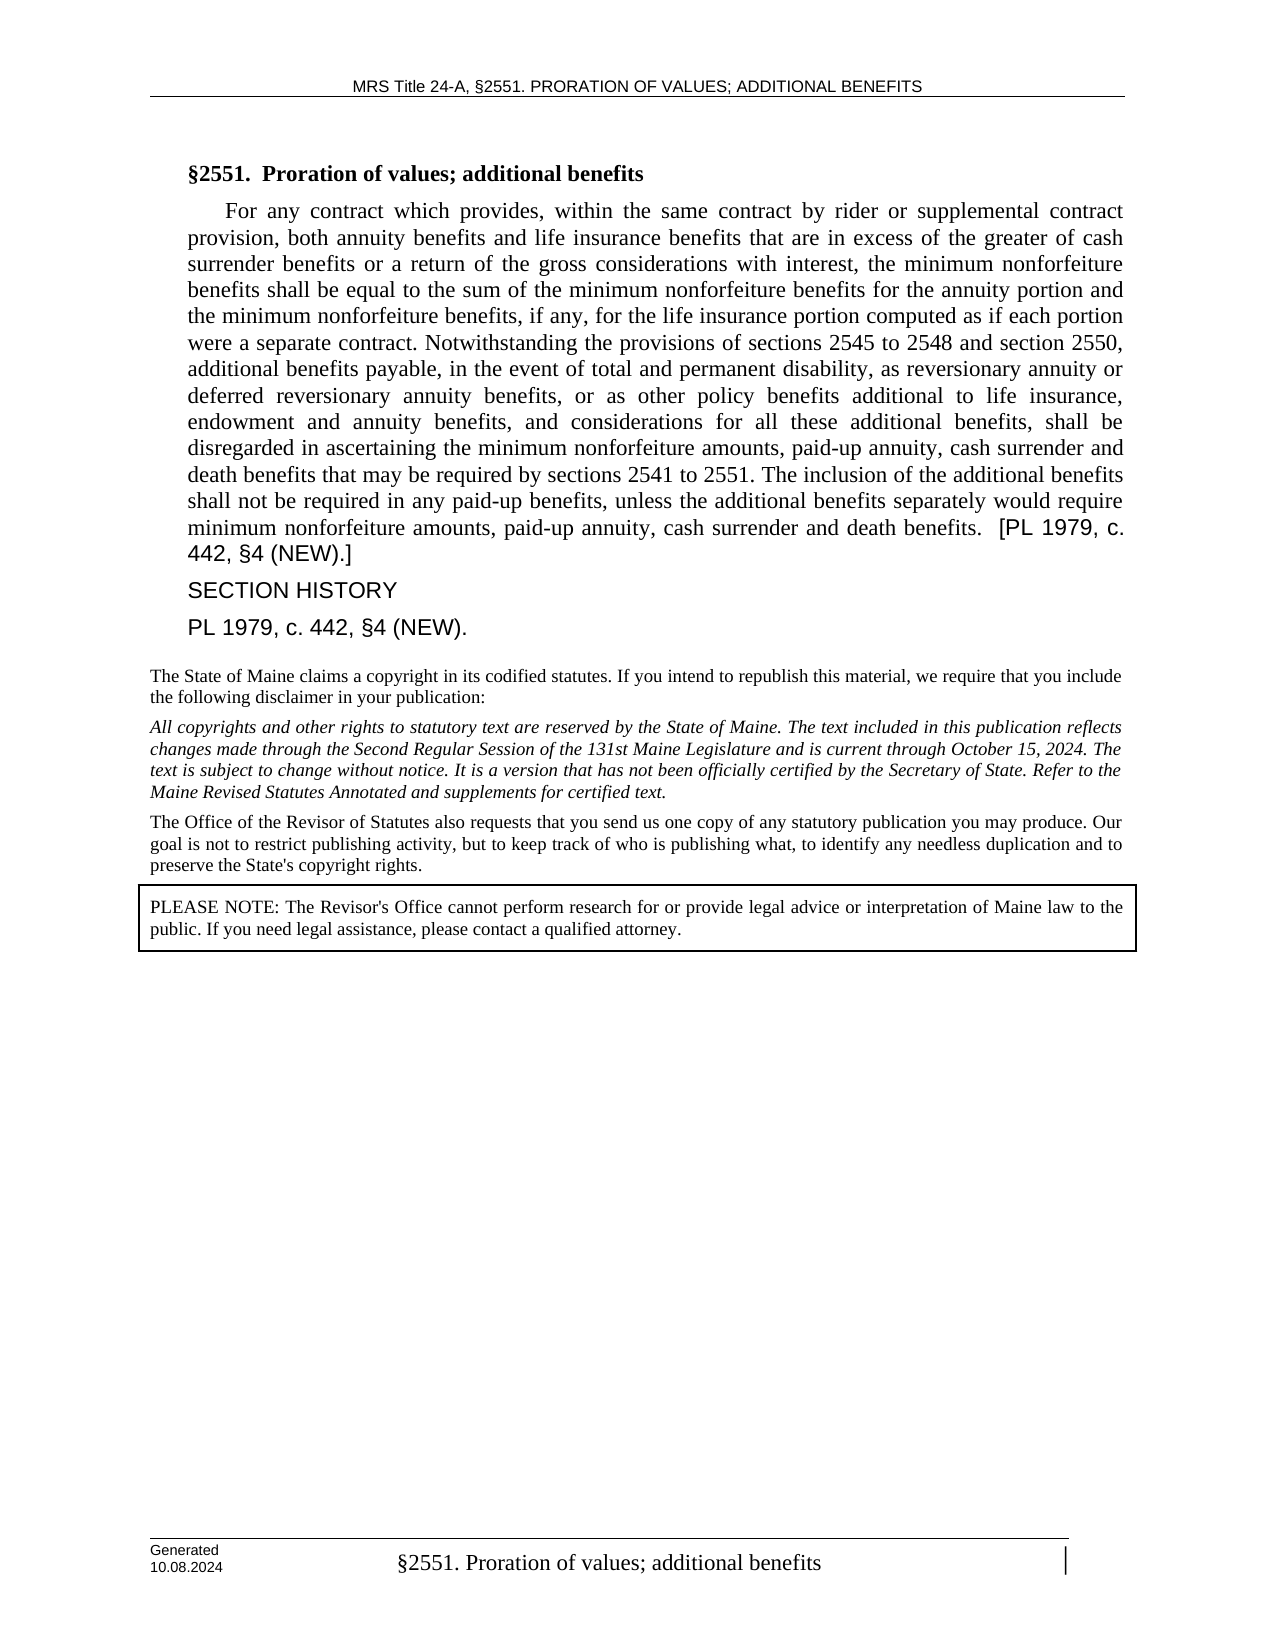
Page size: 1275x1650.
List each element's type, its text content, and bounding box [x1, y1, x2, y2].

text PL 1979, c. 442, §4 (NEW). [187, 613, 1125, 640]
text All copyrights and other rights to statutory text are reserved by the State of Maine. The text included in this publication reflects changes made through the Second Regular Session of the 131st Maine Legislature and is current through October 15, 2024 . The text is subject to change without notice. It is a version that has not been officially certified by the Secretary of State. Refer to the Maine Revised Statutes Annotated and supplements for certified text. [150, 716, 1125, 802]
text For any contract which provides, within the same contract by rider or supplemental contract provision, both annuity benefits and life insurance benefits that are in excess of the greater of cash surrender benefits or a return of the gross considerations with interest, the minimum nonforfeiture benefits shall be equal to the sum of the minimum nonforfeiture benefits for the annuity portion and the minimum nonforfeiture benefits, if any, for the life insurance portion computed as if each portion were a separate contract. Notwithstanding the provisions of sections 2545 to 2548 and section 2550, additional benefits payable, in the event of total and permanent disability, as reversionary annuity or deferred reversionary annuity benefits, or as other policy benefits additional to life insurance, endowment and annuity benefits, and considerations for all these additional benefits, shall be disregarded in ascertaining the minimum nonforfeiture amounts, paid-up annuity, cash surrender and death benefits that may be required by sections 2541 to 2551. The inclusion of the additional benefits shall not be required in any paid-up benefits, unless the additional benefits separately would require minimum nonforfeiture amounts, paid-up annuity, cash surrender and death benefits. [PL 1979, c. 442, §4 (NEW).] [187, 197, 1125, 566]
text PLEASE NOTE: The Revisor's Office cannot perform research for or provide legal advice or interpretation of Maine law to the public. If you need legal assistance, please contact a qualified attorney. [140, 886, 1135, 950]
text The Office of the Revisor of Statutes also requests that you send us one copy of any statutory publication you may produce. Our goal is not to restrict publishing activity, but to keep track of who is publishing what, to identify any needless duplication and to preserve the State's copyright rights. [150, 811, 1125, 876]
text SECTION HISTORY [187, 577, 1125, 603]
text The State of Maine claims a copyright in its codified statutes. If you intend to republish this material, we require that you include the following disclaimer in your publication: [150, 665, 1125, 708]
text §2551. Proration of values; additional benefits [187, 160, 1125, 187]
